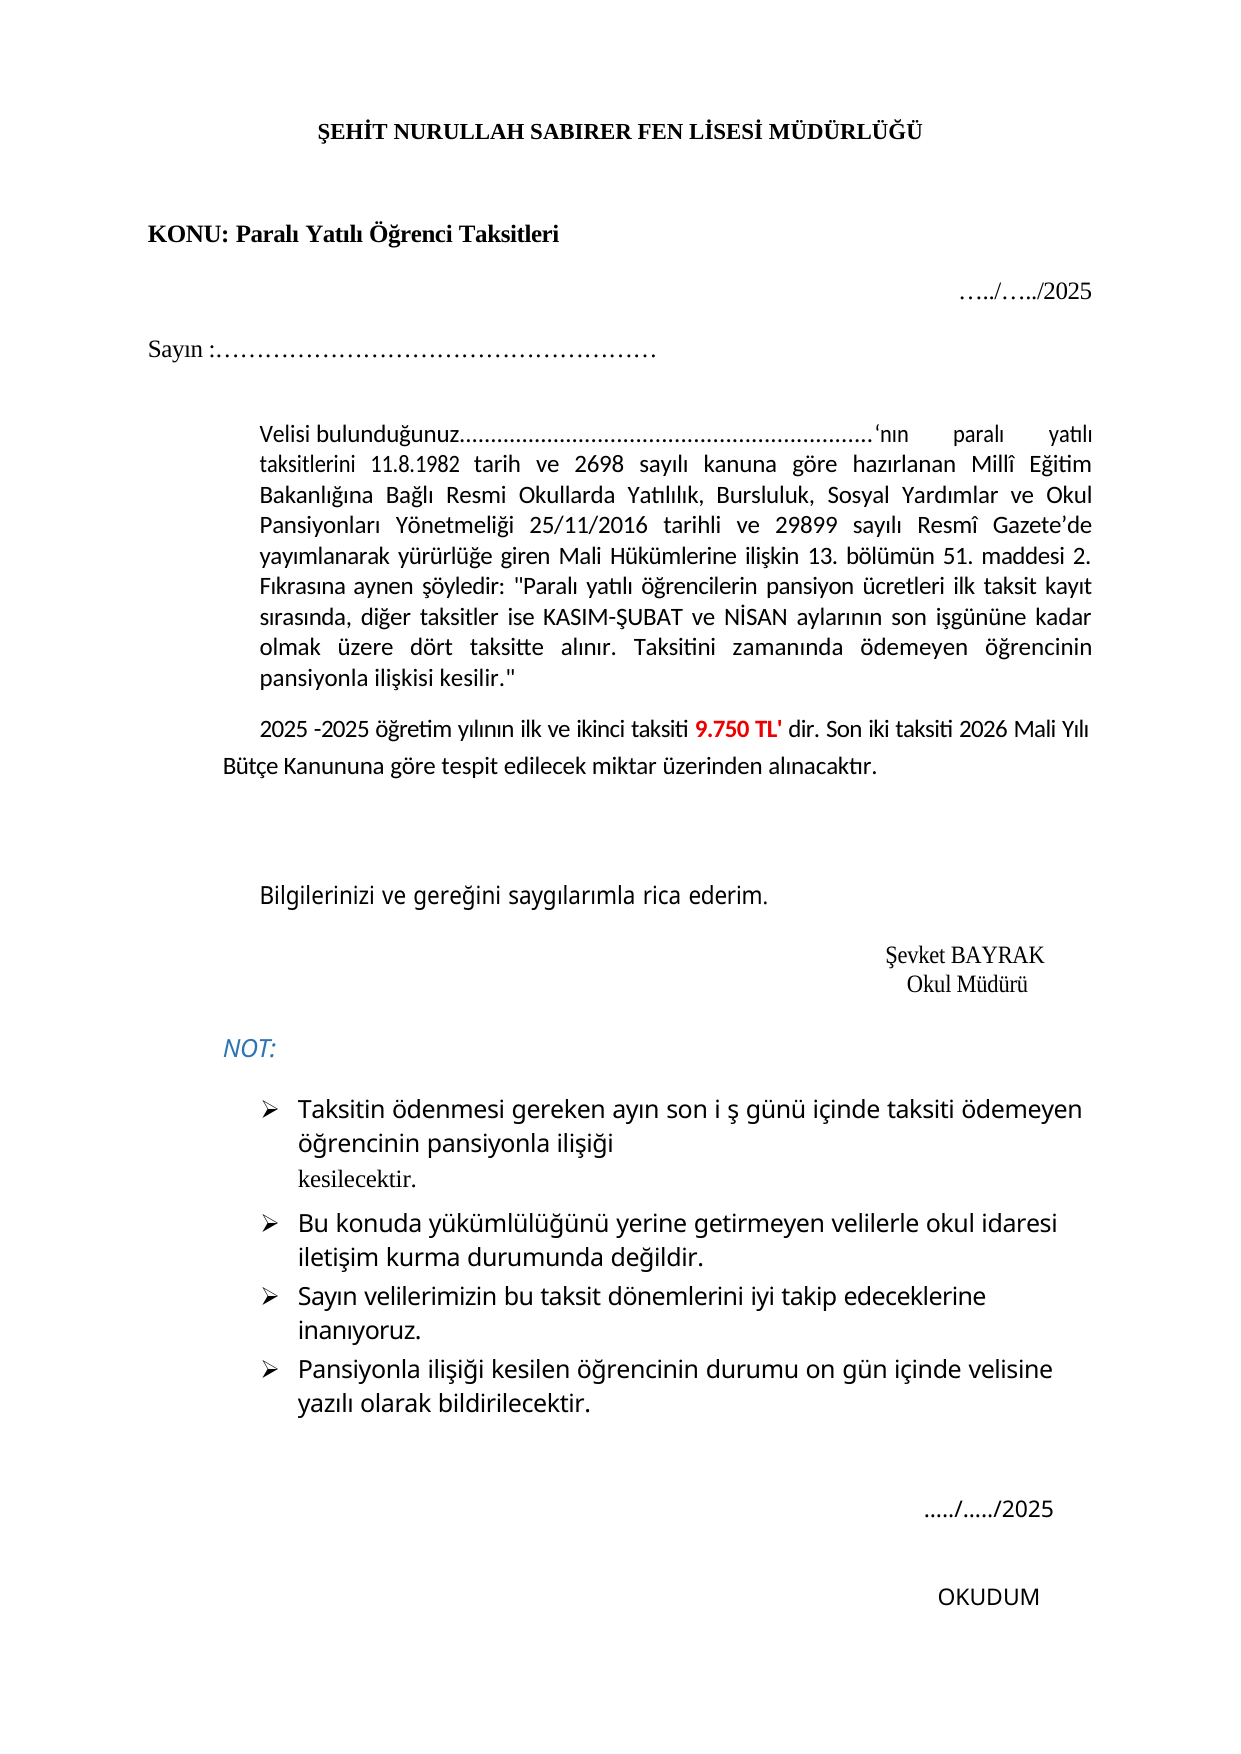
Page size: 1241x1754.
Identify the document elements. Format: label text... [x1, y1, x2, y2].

text OKUDUM [811, 1581, 1092, 1612]
text Şevket BAYRAK [849, 940, 1092, 969]
text Bilgilerinizi ve gereğini saygılarımla rica ederim. [259, 878, 1092, 912]
text KONU: Paralı Yatılı Öğrenci Taksitleri [148, 219, 1092, 248]
text …../…../2025 [148, 276, 1092, 305]
text 2025 -2025 öğretim yılının ilk ve ikinci taksiti 9.750 TL' dir. Son iki taksiti 2026 Mali Yılı Bütçe Kanununa göre tespit edilecek miktar üzerinden alınacaktır. [223, 713, 1092, 781]
text Sayın :……………………………………………… [148, 334, 1092, 363]
list Sayın velilerimizin bu taksit dönemlerini iyi takip edeceklerine inanıyoruz. [260, 1279, 1092, 1347]
text Okul Müdürü [813, 969, 1092, 998]
text kesilecektir. [298, 1164, 1092, 1193]
text Velisi bulunduğunuz ‘nın paralı yatılı taksitlerini 11.8.1982 tarih ve 2698 sayılı kanuna göre hazırlanan Millî Eğitim Bakanlığına Bağlı Resmi Okullarda Yatılılık, Bursluluk, Sosyal Yardımlar ve Okul Pansiyonları Yönetmeliği 25/11/2016 tarihli ve 29899 sayılı Resmî Gazete’de yayımlanarak yürürlüğe giren Mali Hükümlerine ilişkin 13. bölümün 51. maddesi 2. Fıkrasına aynen şöyledir: "Paralı yatılı öğrencilerin pansiyon ücretleri ilk taksit kayıt sırasında, diğer taksitler ise KASIM-ŞUBAT ve NİSAN aylarının son işgününe kadar olmak üzere dört taksitte alınır. Taksitini zamanında ödemeyen öğrencinin pansiyonla ilişkisi kesilir." [259, 418, 1092, 692]
list Bu konuda yükümlülüğünü yerine getirmeyen velilerle okul idaresi iletişim kurma durumunda değildir. [260, 1206, 1092, 1274]
subtitle NOT: [223, 1031, 1092, 1065]
list Taksitin ödenmesi gereken ayın son i ş günü içinde taksiti ödemeyen öğrencinin pansiyonla ilişiği [260, 1091, 1092, 1159]
text ŞEHİT NURULLAH SABIRER FEN LİSESİ MÜDÜRLÜĞÜ [148, 118, 1092, 144]
list Pansiyonla ilişiği kesilen öğrencinin durumu on gün içinde velisine yazılı olarak bildirilecektir. [260, 1352, 1092, 1420]
text …../…../2025 [811, 1493, 1092, 1524]
